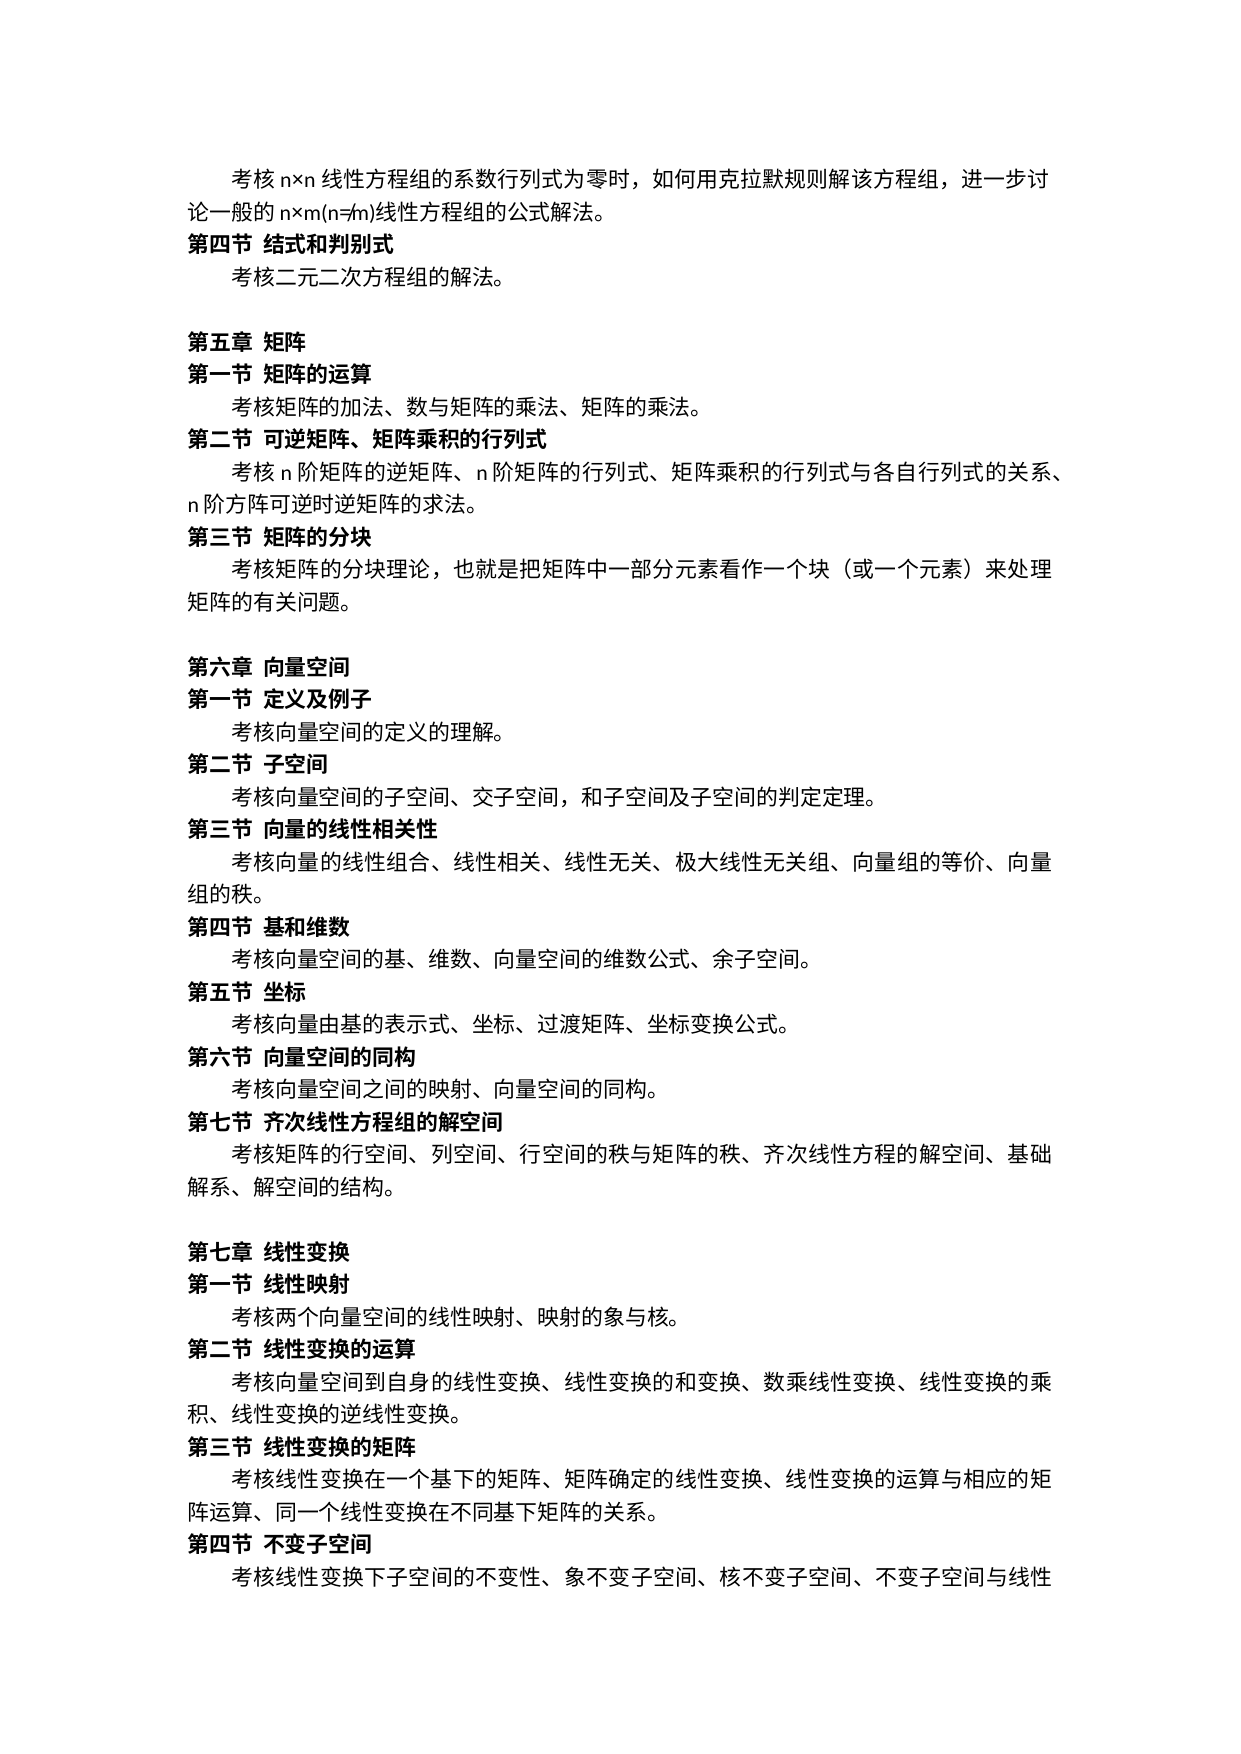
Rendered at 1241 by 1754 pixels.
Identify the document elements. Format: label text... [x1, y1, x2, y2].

text 第六章 向量空间 [187, 649, 1053, 682]
text 考核n×n 线性方程组的系数行列式为零时，如何用克拉默规则解该方程组，进一步讨论一般的n×m(n≠m)线性方程组的公式解法。 [187, 162, 1053, 227]
text 第二节 可逆矩阵、矩阵乘积的行列式 [187, 422, 1053, 454]
text 第一节 线性映射 [187, 1267, 1053, 1299]
text 考核矩阵的加法、数与矩阵的乘法、矩阵的乘法。 [187, 389, 1053, 422]
text 第七节 齐次线性方程组的解空间 [187, 1104, 1053, 1137]
text 第五节 坐标 [187, 974, 1053, 1007]
text 第一节 定义及例子 [187, 682, 1053, 714]
text 第三节 线性变换的矩阵 [187, 1429, 1053, 1462]
text 第四节 结式和判别式 [187, 227, 1053, 259]
text 考核向量空间的定义的理解。 [187, 714, 1053, 747]
text 第二节 线性变换的运算 [187, 1332, 1053, 1364]
text 考核两个向量空间的线性映射、映射的象与核。 [187, 1299, 1053, 1332]
text 第二节 子空间 [187, 747, 1053, 779]
text 考核向量空间到自身的线性变换、线性变换的和变换、数乘线性变换、线性变换的乘积、线性变换的逆线性变换。 [187, 1364, 1053, 1429]
text 第四节 不变子空间 [187, 1527, 1053, 1559]
text 第四节 基和维数 [187, 909, 1053, 942]
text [187, 1559, 1053, 1592]
text 考核向量空间之间的映射、向量空间的同构。 [187, 1072, 1053, 1104]
text 第七章 线性变换 [187, 1234, 1053, 1267]
text 考核矩阵的行空间、列空间、行空间的秩与矩阵的秩、齐次线性方程的解空间、基础解系、解空间的结构。 [187, 1137, 1053, 1202]
text 考核n阶矩阵的逆矩阵、n阶矩阵的行列式、矩阵乘积的行列式与各自行列式的关系、n阶方阵可逆时逆矩阵的求法。 [187, 454, 1053, 519]
text 第三节 矩阵的分块 [187, 519, 1053, 552]
text 第五章 矩阵 [187, 324, 1053, 357]
text 考核向量空间的基、维数、向量空间的维数公式、余子空间。 [187, 942, 1053, 974]
text 第一节 矩阵的运算 [187, 357, 1053, 389]
text 考核矩阵的分块理论，也就是把矩阵中一部分元素看作一个块（或一个元素）来处理矩阵的有关问题。 [187, 552, 1053, 617]
text 第三节 向量的线性相关性 [187, 812, 1053, 844]
text 考核二元二次方程组的解法。 [187, 259, 1053, 292]
text 第六节 向量空间的同构 [187, 1039, 1053, 1072]
text 考核向量的线性组合、线性相关、线性无关、极大线性无关组、向量组的等价、向量组的秩。 [187, 844, 1053, 909]
text 考核线性变换在一个基下的矩阵、矩阵确定的线性变换、线性变换的运算与相应的矩阵运算、同一个线性变换在不同基下矩阵的关系。 [187, 1462, 1053, 1527]
text 考核向量由基的表示式、坐标、过渡矩阵、坐标变换公式。 [187, 1007, 1053, 1039]
text 考核向量空间的子空间、交子空间，和子空间及子空间的判定定理。 [187, 779, 1053, 812]
